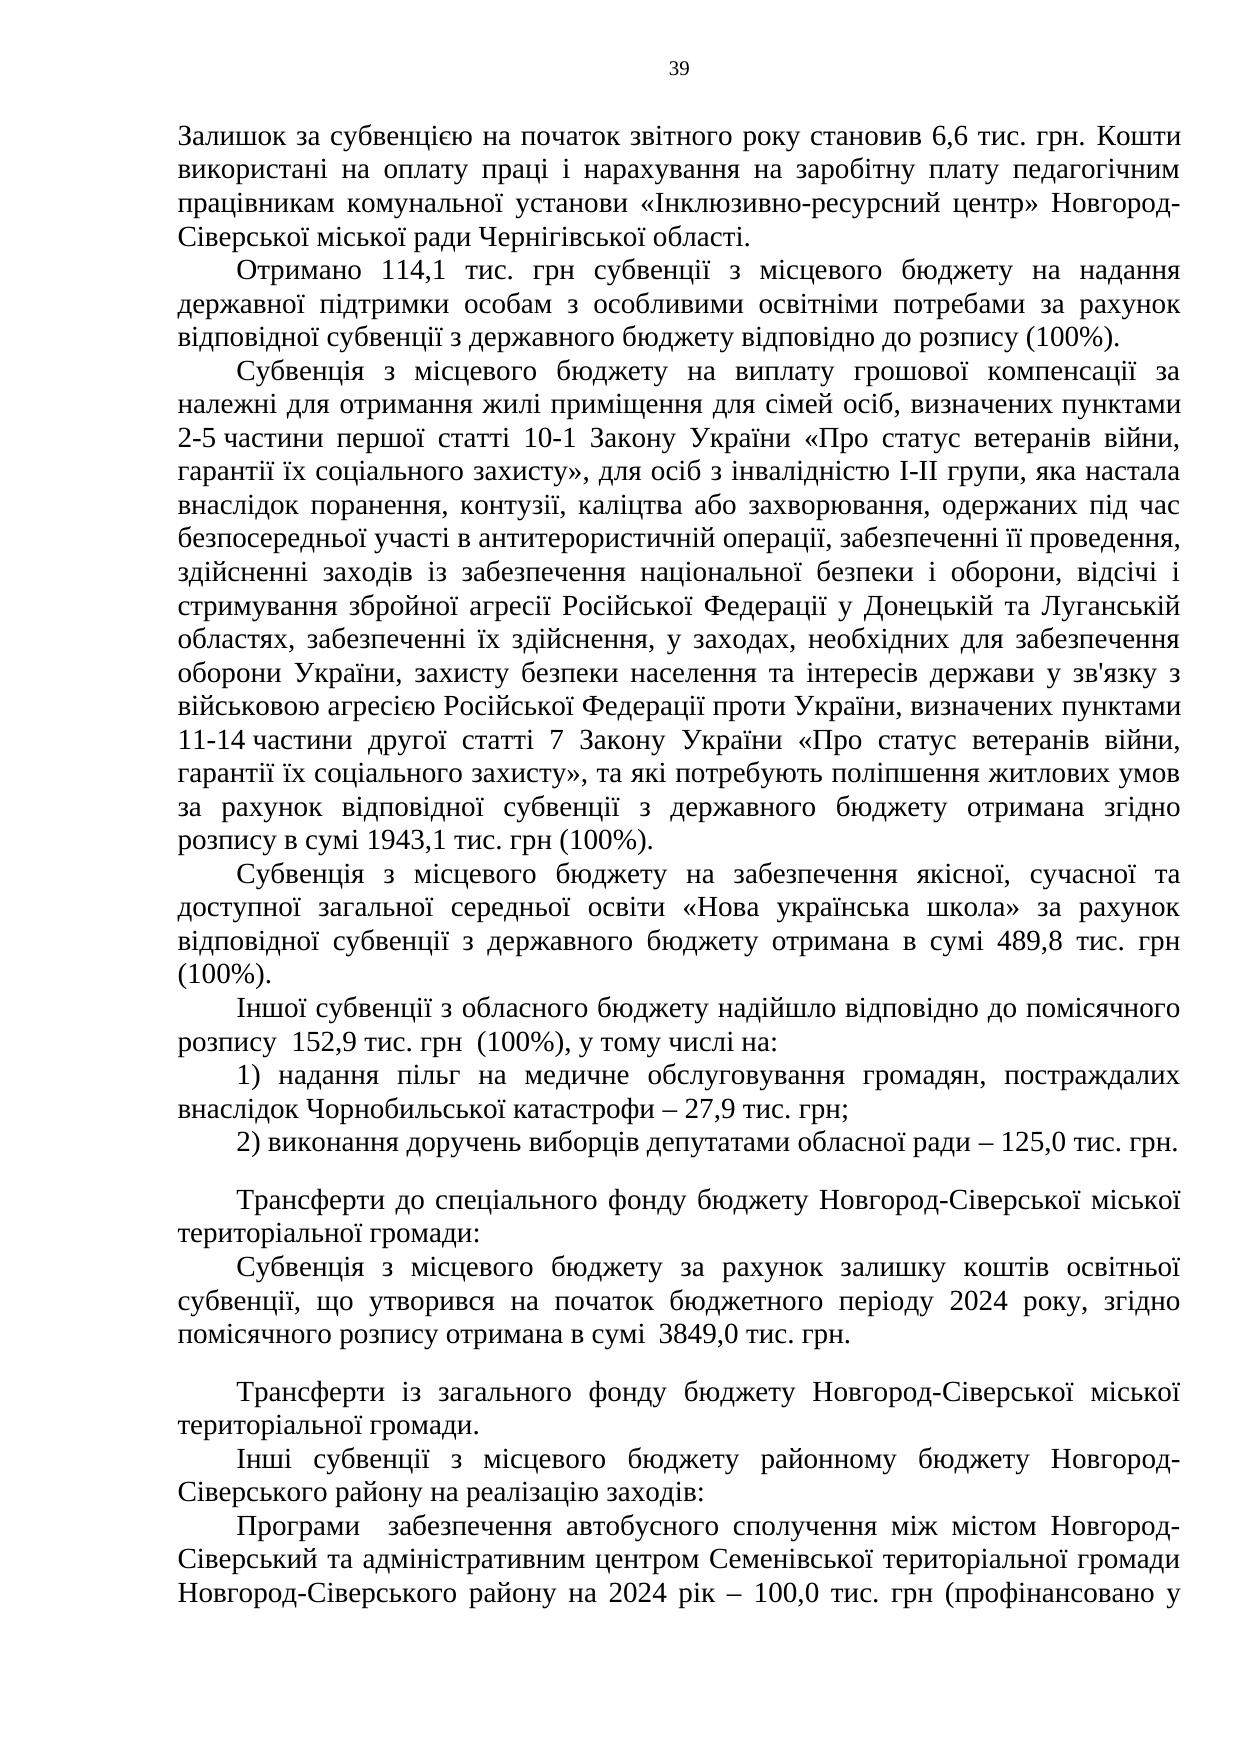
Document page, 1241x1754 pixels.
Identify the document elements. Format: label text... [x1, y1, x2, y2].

text Субвенція з місцевого бюджету на забезпечення якісної, сучасної та доступної загальної середньої освіти «Нова українська школа» за рахунок відповідної субвенції з державного бюджету отримана в сумі 489,8 тис. грн (100%). [177, 856, 1181, 990]
text 2) виконання доручень виборців депутатами обласної ради – 125,0 тис. грн. [177, 1124, 1181, 1158]
text Субвенція з місцевого бюджету за рахунок залишку коштів освітньої субвенції, що утворився на початок бюджетного періоду 2024 року, згідно помісячного розпису отримана в сумі 3849,0 тис. грн. [177, 1249, 1181, 1350]
text Інші субвенції з місцевого бюджету районному бюджету Новгород-Сіверського району на реалізацію заходів: [177, 1441, 1181, 1508]
text Іншої субвенції з обласного бюджету надійшло відповідно до помісячного розпису 152,9 тис. грн (100%), у тому числі на: [177, 990, 1181, 1057]
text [177, 118, 1181, 252]
text Субвенція з місцевого бюджету на виплату грошової компенсації за належні для отримання жилі приміщення для сімей осіб, визначених пунктами 2-5 частини першої статті 10-1 Закону України «Про статус ветеранів війни, гарантії їх соціального захисту», для осіб з інвалідністю I-II групи, яка настала внаслідок поранення, контузії, каліцтва або захворювання, одержаних під час безпосередньої участі в антитерористичній операції, забезпеченні її проведення, здійсненні заходів із забезпечення національної безпеки і оборони, відсічі і стримування збройної агресії Російської Федерації у Донецькій та Луганській областях, забезпеченні їх здійснення, у заходах, необхідних для забезпечення оборони України, захисту безпеки населення та інтересів держави у зв'язку з військовою агресією Російської Федерації проти України, визначених пунктами 11-14 частини другої статті 7 Закону України «Про статус ветеранів війни, гарантії їх соціального захисту», та які потребують поліпшення житлових умов за рахунок відповідної субвенції з державного бюджету отримана згідно розпису в сумі 1943,1 тис. грн (100%). [177, 353, 1181, 856]
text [177, 1508, 1181, 1608]
text Отримано 114,1 тис. грн субвенції з місцевого бюджету на надання державної підтримки особам з особливими освітніми потребами за рахунок відповідної субвенції з державного бюджету відповідно до розпису (100%). [177, 252, 1181, 353]
text Трансферти до спеціального фонду бюджету Новгород-Сіверської міської територіальної громади: [177, 1182, 1181, 1249]
text Трансферти із загального фонду бюджету Новгород-Сіверської міської територіальної громади. [177, 1374, 1181, 1441]
text 1) надання пільг на медичне обслуговування громадян, постраждалих внаслідок Чорнобильської катастрофи – 27,9 тис. грн; [177, 1057, 1181, 1124]
